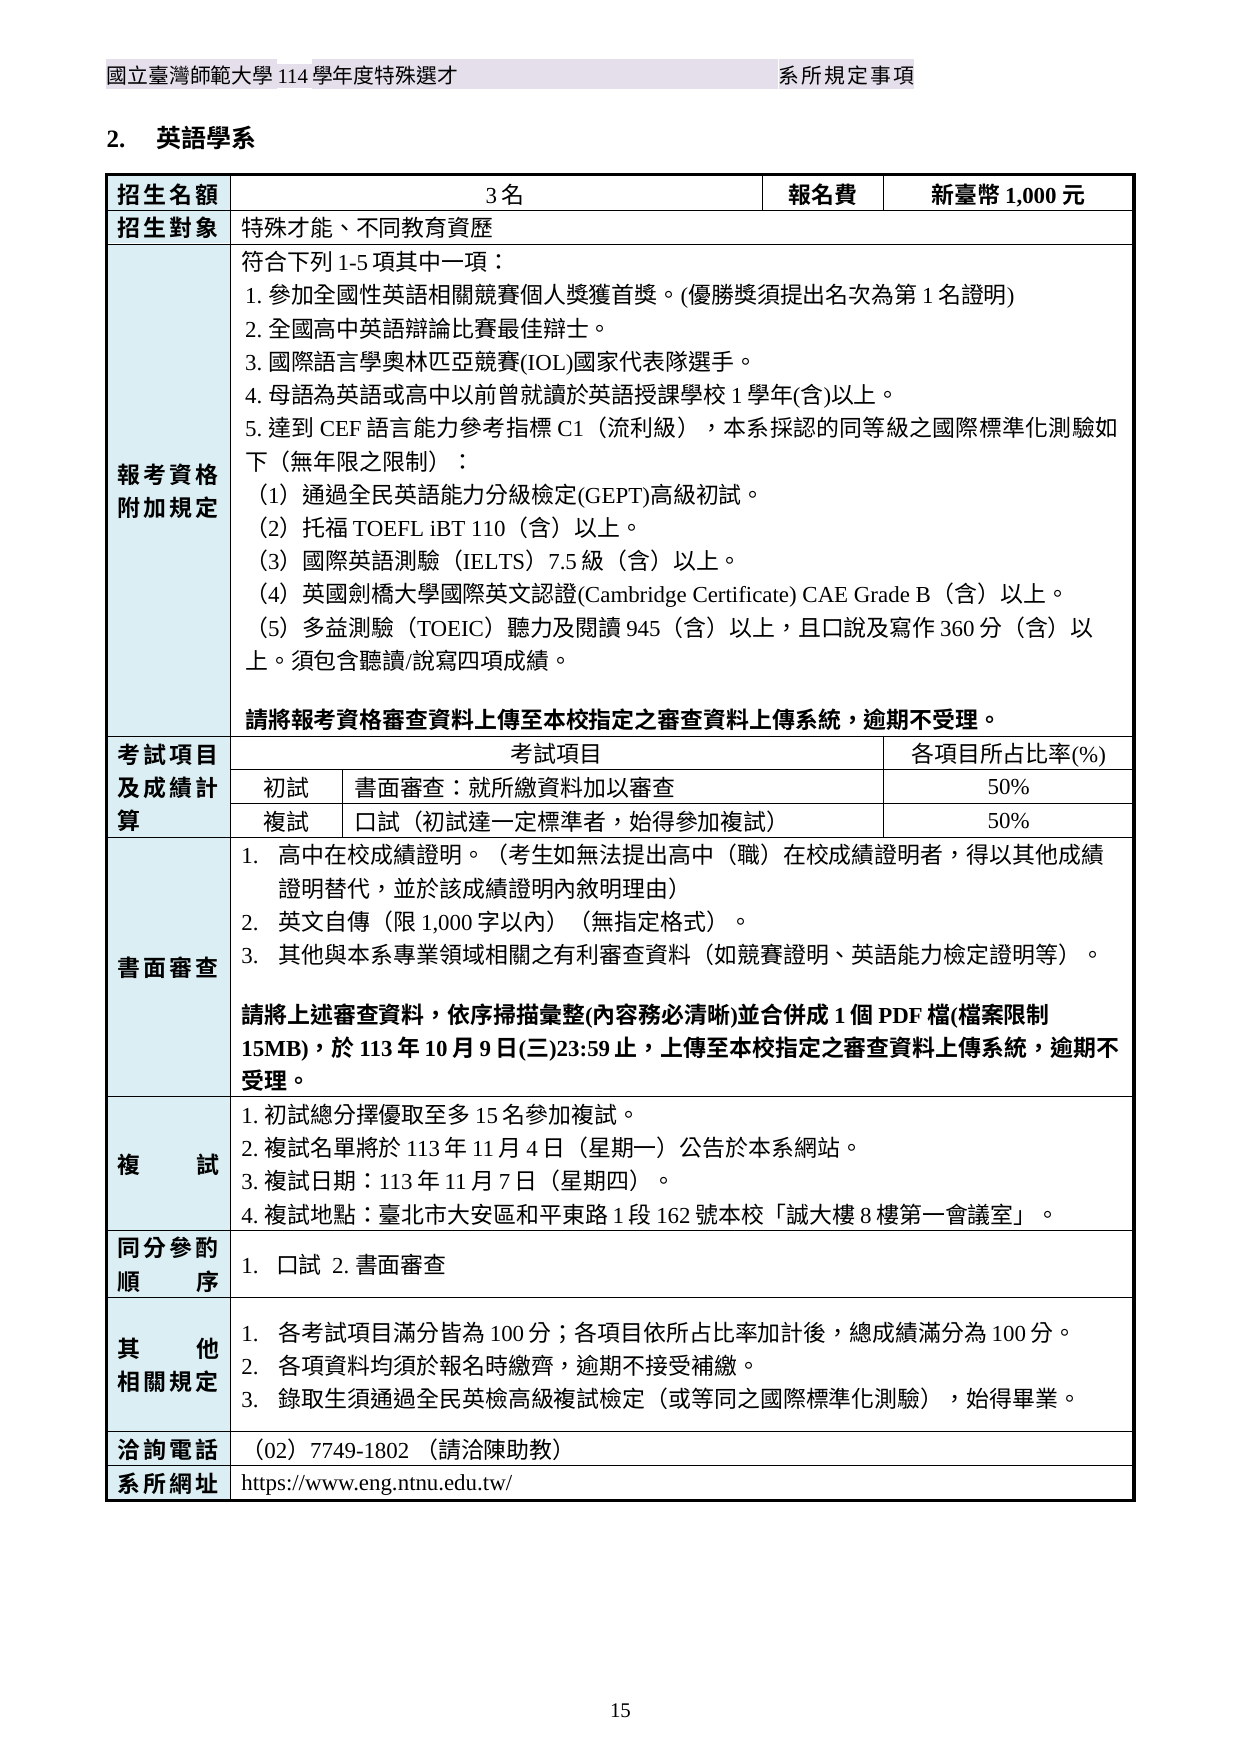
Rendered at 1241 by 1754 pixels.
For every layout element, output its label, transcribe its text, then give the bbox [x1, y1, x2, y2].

table_header 新臺幣1,000 元 [884, 176, 1132, 210]
table_cell 複試 [108, 1097, 230, 1230]
table_cell 符合下列1-5項其中一項： 1. 參加全國性英語相關競賽個人獎獲首獎。(優勝獎須提出名次為第1名證明) 2. 全國高中英語辯論比賽最佳辯士。 3. 國際語言學奧林匹亞競賽(IOL)國家代表隊選手。 4. 母語為英語或高中以前曾就讀於英語授課學校1學年(含)以上。 5. 達到CEF語言能力參考指標C1（流利級），本系採認的同等級之國際標準化測驗如下（無年限之限制）： （1）通過全民英語能力分級檢定(GEPT)高級初試。 （2）托福TOEFL iBT 110（含）以上。 （3）國際英語測驗（IELTS）7.5級（含）以上。 （4）英國劍橋大學國際英文認證(Cambridge Certificate) CAE Grade B（含）以上。 （5）多益測驗（TOEIC）聽力及閱讀945（含）以上，且口說及寫作360分（含）以上。須包含聽讀/說寫四項成績。 請將報考資格審查資料上傳至本校指定之審查資料上傳系統，逾期不受理。 [231, 245, 1132, 736]
table_cell 初試 [231, 770, 342, 803]
table_cell 複試 [231, 804, 342, 837]
table_header 3名 [231, 176, 762, 210]
table_cell https://www.eng.ntnu.edu.tw/ [231, 1466, 1132, 1499]
table_cell 報考資格 附加規定 [108, 245, 230, 736]
table_cell 書面審查 [108, 838, 230, 1096]
subtitle 英語學系 [106, 118, 1134, 154]
table_cell （02）7749-1802 （請洽陳助教） [231, 1432, 1132, 1465]
table_cell 各考試項目滿分皆為100分；各項目依所占比率加計後，總成績滿分為100分。 各項資料均須於報名時繳齊，逾期不接受補繳。 錄取生須通過全民英檢高級複試檢定（或等同之國際標準化測驗），始得畢業。 [231, 1298, 1132, 1431]
table_cell 50% [884, 770, 1132, 803]
table_header 招生名額 [108, 176, 230, 210]
table_cell 洽詢電話 [108, 1432, 230, 1465]
table_cell 考試項目 [231, 737, 883, 769]
table_cell 其他 相關規定 [108, 1298, 230, 1431]
table_cell 招生對象 [108, 211, 230, 243]
table_cell 50% [884, 804, 1132, 837]
table_cell 口試 2. 書面審查 [231, 1231, 1132, 1297]
table_cell 特殊才能、不同教育資歷 [231, 211, 1132, 243]
table_cell 同分參酌 順序 [108, 1231, 230, 1297]
table_header 報名費 [763, 176, 883, 210]
table_cell 口試（初試達一定標準者，始得參加複試） [343, 804, 883, 837]
table_cell 各項目所占比率(%) [884, 737, 1132, 769]
table_cell 1. 初試總分擇優取至多15名參加複試。 2. 複試名單將於113年11月4日（星期一）公告於本系網站。 3. 複試日期：113年11月7日（星期四）。 4. 複試地點：臺北市大安區和平東路1段162號本校「誠大樓8樓第一會議室」。 [231, 1097, 1132, 1230]
table_cell 書面審查：就所繳資料加以審查 [343, 770, 883, 803]
table_cell 系所網址 [108, 1466, 230, 1499]
table_cell 考試項目及成績計算 [108, 737, 230, 837]
table_cell 高中在校成績證明。（考生如無法提出高中（職）在校成績證明者，得以其他成績證明替代，並於該成績證明內敘明理由） 英文自傳（限1,000字以內）（無指定格式）。 其他與本系專業領域相關之有利審查資料（如競賽證明、英語能力檢定證明等）。 請將上述審查資料，依序掃描彙整(內容務必清晰)並合併成1個 PDF檔(檔案限制15MB)，於113年10月9日(三)23:59止，上傳至本校指定之審查資料上傳系統，逾期不受理。 [231, 838, 1132, 1096]
